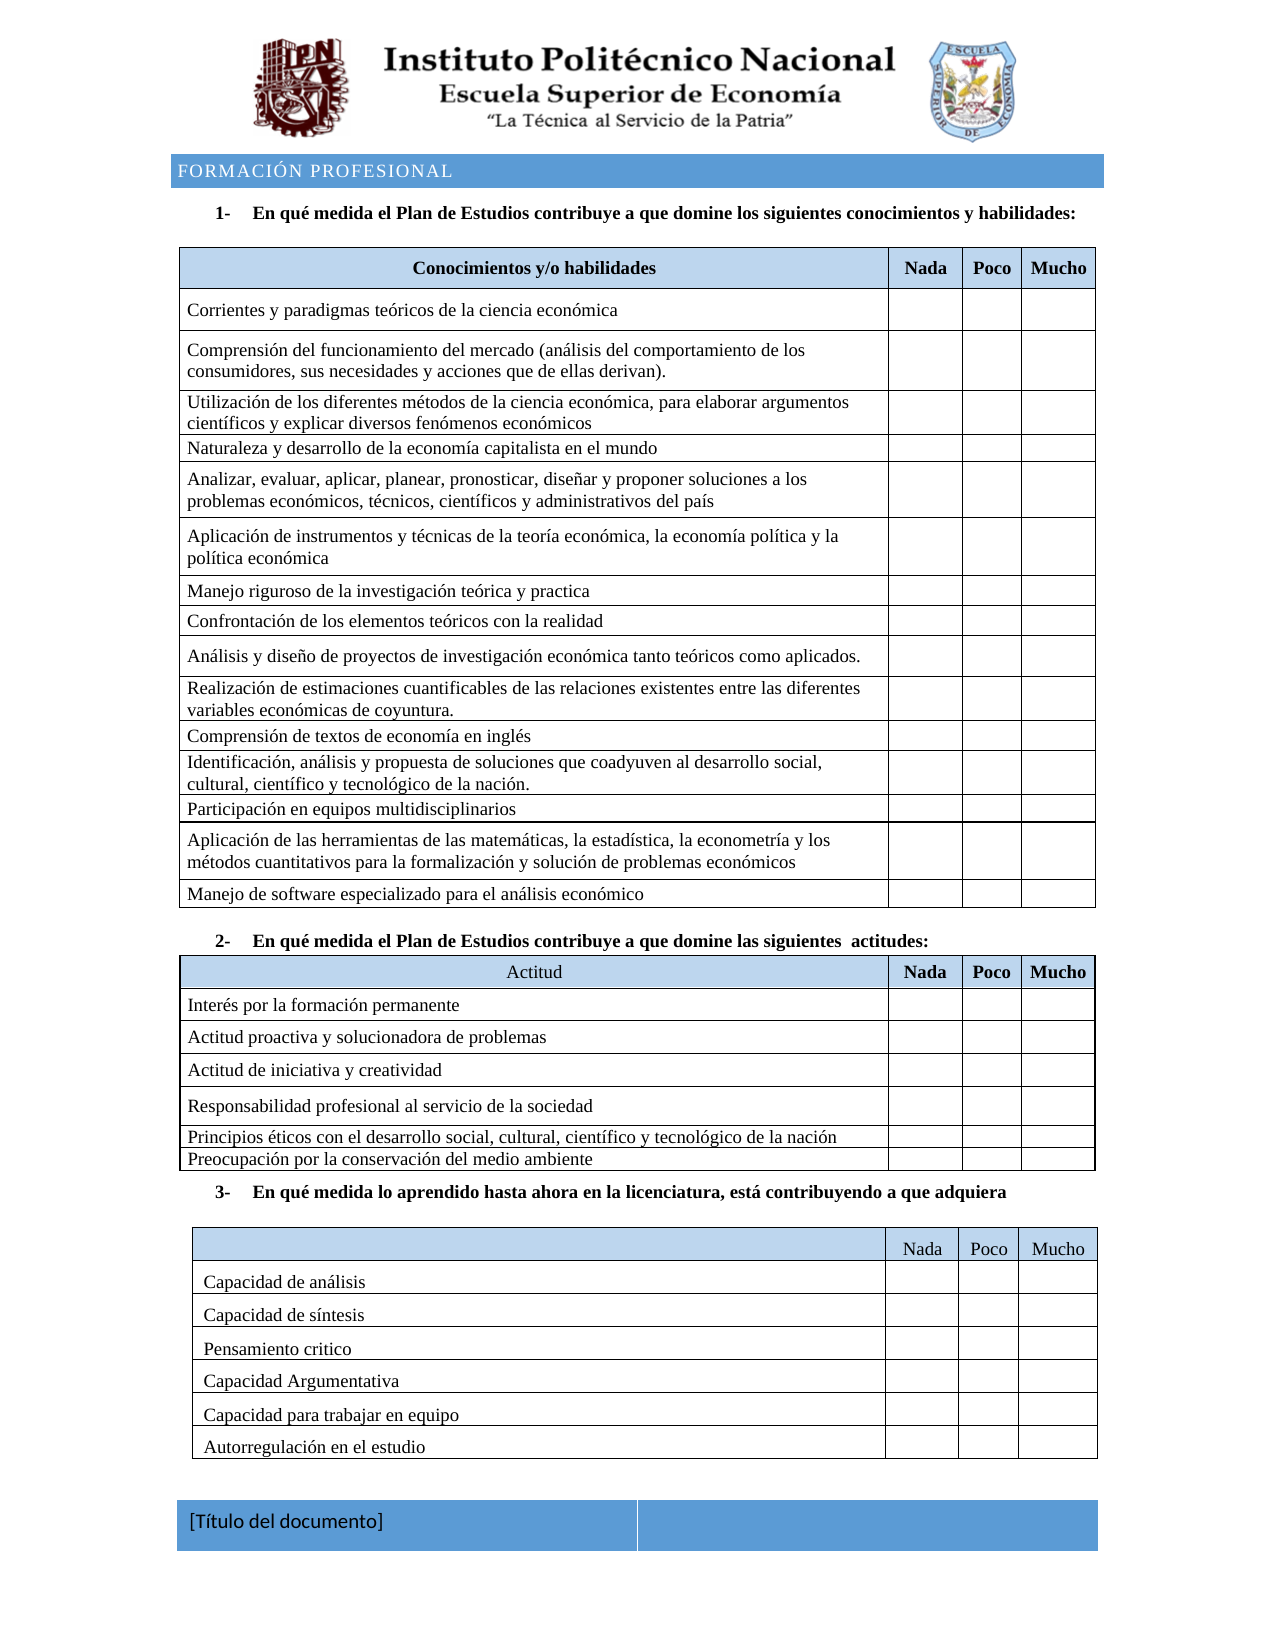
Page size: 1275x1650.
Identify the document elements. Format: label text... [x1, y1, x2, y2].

table_header Mucho [1022, 956, 1094, 987]
table_header Poco [959, 1228, 1018, 1260]
table_cell [1019, 1426, 1097, 1458]
table_cell [963, 1054, 1021, 1086]
table_cell Actitud de iniciativa y creatividad [181, 1054, 888, 1086]
table_cell [889, 989, 962, 1020]
table_cell Identificación, análisis y propuesta de soluciones que coadyuven al desarrollo social, cultural, científico y tecnológico de la nación. [180, 751, 888, 794]
table_cell [1022, 1087, 1094, 1124]
table_cell [1022, 331, 1095, 389]
table_header Conocimientos y/o habilidades [180, 248, 888, 288]
table_cell [963, 751, 1021, 794]
table_cell Análisis y diseño de proyectos de investigación económica tanto teóricos como aplicados. [180, 636, 888, 676]
list En qué medida el Plan de Estudios contribuye a que domine las siguientes actitudes: [215, 930, 1098, 951]
table_cell [1022, 880, 1095, 907]
table_cell Responsabilidad profesional al servicio de la sociedad [181, 1087, 888, 1124]
table_cell [889, 1126, 962, 1147]
table_cell [1019, 1294, 1097, 1326]
table_cell Aplicación de las herramientas de las matemáticas, la estadística, la econometría y los métodos cuantitativos para la formalización y solución de problemas económicos [180, 823, 888, 879]
table_cell [889, 289, 962, 329]
table_cell Comprensión de textos de economía en inglés [180, 721, 888, 750]
table_cell [963, 721, 1021, 750]
table_cell [1022, 391, 1095, 434]
table_cell Preocupación por la conservación del medio ambiente [181, 1148, 888, 1170]
list En qué medida lo aprendido hasta ahora en la licenciatura, está contribuyendo a que adquiera [215, 1181, 1098, 1203]
table_cell Autorregulación en el estudio [193, 1426, 885, 1458]
table_cell [1022, 1054, 1094, 1086]
table_cell [963, 677, 1021, 720]
table_cell Corrientes y paradigmas teóricos de la ciencia económica [180, 289, 888, 329]
table_cell [1022, 1021, 1094, 1053]
table_cell [1022, 518, 1095, 575]
table_cell [1019, 1327, 1097, 1359]
table_cell [1022, 435, 1095, 461]
table_cell [889, 435, 962, 461]
table_cell [889, 331, 962, 389]
table_header Nada [889, 248, 962, 288]
table_cell [963, 331, 1021, 389]
table_cell [889, 880, 962, 907]
table_cell [963, 1126, 1021, 1147]
table_cell [889, 721, 962, 750]
table_cell [886, 1360, 958, 1392]
table_cell [889, 1087, 962, 1124]
table_cell [963, 823, 1021, 879]
table_cell Comprensión del funcionamiento del mercado (análisis del comportamiento de los consumidores, sus necesidades y acciones que de ellas derivan). [180, 331, 888, 389]
table_cell Actitud proactiva y solucionadora de problemas [181, 1021, 888, 1053]
table_cell [889, 1021, 962, 1053]
table_cell [886, 1261, 958, 1293]
table_cell [889, 462, 962, 517]
table_cell [889, 823, 962, 879]
table_cell [1022, 606, 1095, 635]
table_cell [959, 1294, 1018, 1326]
table_cell [1022, 462, 1095, 517]
table_cell [1022, 1148, 1094, 1170]
table_cell [889, 677, 962, 720]
table_cell Participación en equipos multidisciplinarios [180, 795, 888, 821]
table_cell Realización de estimaciones cuantificables de las relaciones existentes entre las diferentes variables económicas de coyuntura. [180, 677, 888, 720]
table_cell Interés por la formación permanente [181, 989, 888, 1020]
table_cell [889, 606, 962, 635]
table_cell [886, 1393, 958, 1425]
table_cell [959, 1261, 1018, 1293]
table_cell [1022, 823, 1095, 879]
table_cell [963, 1148, 1021, 1170]
table_cell [889, 795, 962, 821]
table_cell Capacidad para trabajar en equipo [193, 1393, 885, 1425]
table_cell [886, 1327, 958, 1359]
table_cell [963, 576, 1021, 605]
list En qué medida el Plan de Estudios contribuye a que domine los siguientes conocimientos y habilidades: [215, 202, 1098, 223]
table_cell [886, 1294, 958, 1326]
table_cell Analizar, evaluar, aplicar, planear, pronosticar, diseñar y proponer soluciones a los problemas económicos, técnicos, científicos y administrativos​ del país [180, 462, 888, 517]
table_cell [963, 606, 1021, 635]
table_header Mucho [1022, 248, 1095, 288]
table_cell [963, 518, 1021, 575]
table_cell [889, 576, 962, 605]
table_cell [1022, 721, 1095, 750]
table_cell [1019, 1393, 1097, 1425]
table_header Nada [889, 956, 962, 987]
table_cell [889, 636, 962, 676]
table_cell [1022, 576, 1095, 605]
table_cell [1019, 1360, 1097, 1392]
table_cell Pensamiento critico [193, 1327, 885, 1359]
table_header Actitud [181, 956, 888, 987]
table_cell Manejo de software especializado para el análisis económico [180, 880, 888, 907]
table_cell [1022, 636, 1095, 676]
table_cell [886, 1426, 958, 1458]
table_cell [889, 1054, 962, 1086]
table_cell [963, 880, 1021, 907]
table_cell [889, 391, 962, 434]
table_cell Capacidad de síntesis [193, 1294, 885, 1326]
table_cell [963, 391, 1021, 434]
table_cell [959, 1426, 1018, 1458]
table_cell [959, 1393, 1018, 1425]
table_cell Manejo riguroso de la investigación teórica y practica [180, 576, 888, 605]
table_cell [963, 1021, 1021, 1053]
table_cell Capacidad de análisis [193, 1261, 885, 1293]
table_cell [1019, 1261, 1097, 1293]
picture [229, 28, 1017, 143]
table_cell Capacidad Argumentativa [193, 1360, 885, 1392]
table_cell [963, 462, 1021, 517]
table_cell [959, 1327, 1018, 1359]
table_header [193, 1228, 885, 1260]
table_header Nada [886, 1228, 958, 1260]
table_cell [1022, 677, 1095, 720]
table_header Poco [963, 956, 1021, 987]
table_cell Principios éticos con el desarrollo social, cultural, científico y tecnológico de la nación [181, 1126, 888, 1147]
table_cell [963, 1087, 1021, 1124]
table_cell Aplicación de instrumentos y técnicas de la teoría económica, la economía política y la política económica [180, 518, 888, 575]
subtitle Formación profesional [177, 160, 1098, 182]
table_cell [889, 751, 962, 794]
table_header Poco [963, 248, 1021, 288]
table_cell [963, 795, 1021, 821]
table_cell Confrontación de los elementos teóricos con la realidad [180, 606, 888, 635]
table_cell Utilización de los diferentes métodos de la ciencia económica, para elaborar argumentos científicos y explicar diversos fenómenos económicos [180, 391, 888, 434]
table_cell [1022, 989, 1094, 1020]
table_cell [963, 636, 1021, 676]
table_cell [1022, 289, 1095, 329]
table_header Mucho [1019, 1228, 1097, 1260]
table_cell [1022, 751, 1095, 794]
table_cell [889, 1148, 962, 1170]
table_cell [1022, 1126, 1094, 1147]
table_cell [963, 989, 1021, 1020]
table_cell [889, 518, 962, 575]
table_cell [959, 1360, 1018, 1392]
table_cell [1022, 795, 1095, 821]
table_cell [963, 435, 1021, 461]
table_cell [963, 289, 1021, 329]
table_cell Naturaleza y desarrollo de la economía capitalista en el mundo [180, 435, 888, 461]
